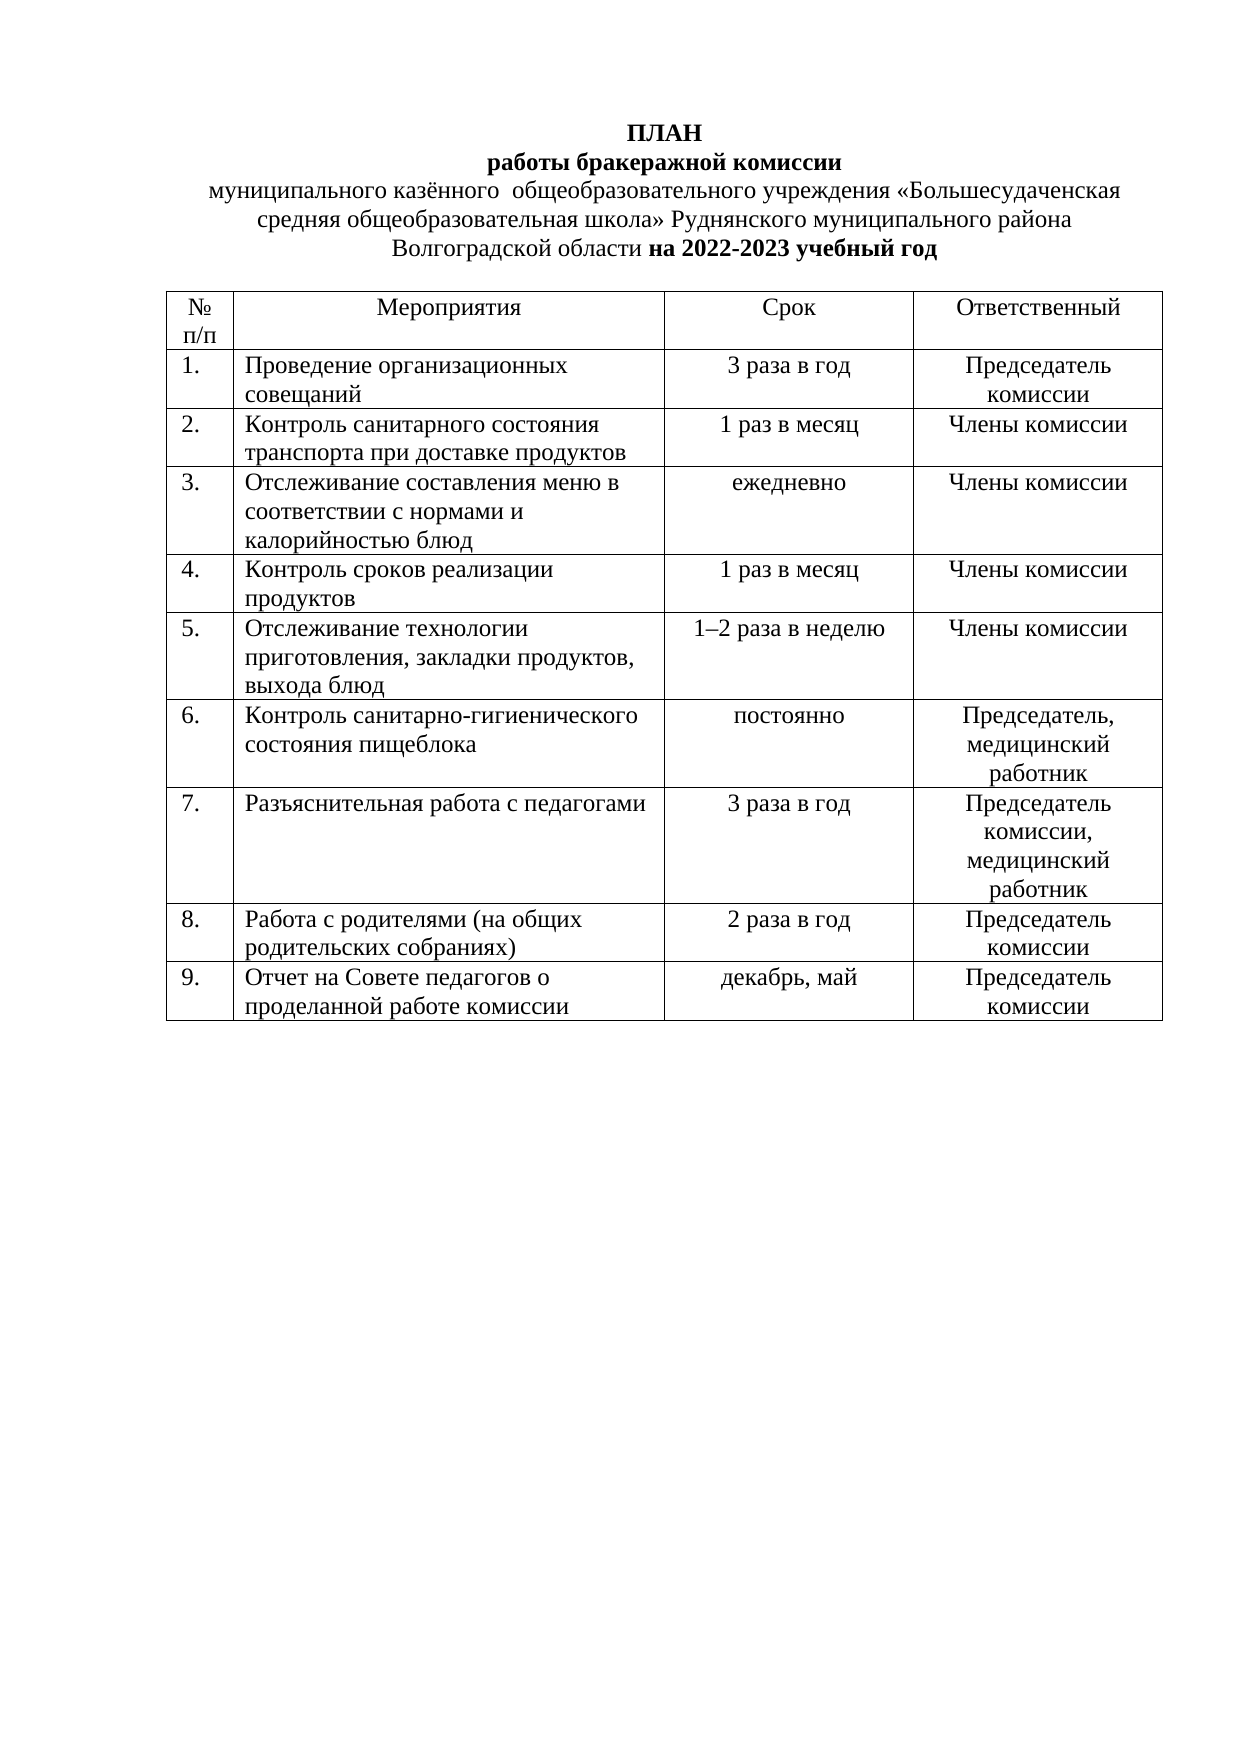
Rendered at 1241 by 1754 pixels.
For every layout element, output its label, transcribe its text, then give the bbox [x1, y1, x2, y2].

table_header Ответственный [914, 292, 1162, 349]
table_cell Разъяснительная работа с педагогами [234, 788, 664, 903]
table_cell [167, 904, 233, 961]
table_cell Отслеживание составления меню в соответствии с нормами и калорийностью блюд [234, 467, 664, 553]
table_cell Отслеживание технологии приготовления, закладки продуктов, выхода блюд [234, 613, 664, 699]
table_cell Контроль санитарного состояния транспорта при доставке продуктов [234, 409, 664, 466]
table_cell 1 раз в месяц [665, 555, 913, 612]
table_header № п/п [167, 292, 233, 349]
table_cell Контроль санитарно-гигиенического состояния пищеблока [234, 700, 664, 787]
table_cell 3 раза в год [665, 788, 913, 903]
table_cell Члены комиссии [914, 555, 1162, 612]
table_header Срок [665, 292, 913, 349]
table_cell Члены комиссии [914, 467, 1162, 553]
table_cell [167, 962, 233, 1020]
table_cell [167, 350, 233, 408]
table_cell [167, 788, 233, 903]
table_cell Председатель комиссии [914, 904, 1162, 961]
table_cell Контроль сроков реализации продуктов [234, 555, 664, 612]
table_cell Проведение организационных совещаний [234, 350, 664, 408]
table_cell [167, 613, 233, 699]
table_cell Отчет на Совете педагогов о проделанной работе комиссии [234, 962, 664, 1020]
table_cell Члены комиссии [914, 613, 1162, 699]
table_cell [167, 555, 233, 612]
table_cell постоянно [665, 700, 913, 787]
table_cell [167, 409, 233, 466]
table_cell Председатель комиссии [914, 350, 1162, 408]
table_cell Работа с родителями (на общих родительских собраниях) [234, 904, 664, 961]
text План [177, 118, 1152, 147]
table_cell [167, 467, 233, 553]
table_cell Председатель комиссии, медицинский работник [914, 788, 1162, 903]
table_cell декабрь, май [665, 962, 913, 1020]
table_cell ежедневно [665, 467, 913, 553]
table_cell Председатель, медицинский работник [914, 700, 1162, 787]
table_cell Председатель комиссии [914, 962, 1162, 1020]
table_cell [167, 700, 233, 787]
table_cell 2 раза в год [665, 904, 913, 961]
table_header Мероприятия [234, 292, 664, 349]
table_cell 1–2 раза в неделю [665, 613, 913, 699]
table_cell 3 раза в год [665, 350, 913, 408]
text работы бракеражной комиссии муниципального казённого общеобразовательного учреждения «Большесудаченская средняя общеобразовательная школа» Руднянского муниципального района Волгоградской области на 2022-2023 учебный год [177, 147, 1152, 262]
table_cell Члены комиссии [914, 409, 1162, 466]
table_cell 1 раз в месяц [665, 409, 913, 466]
